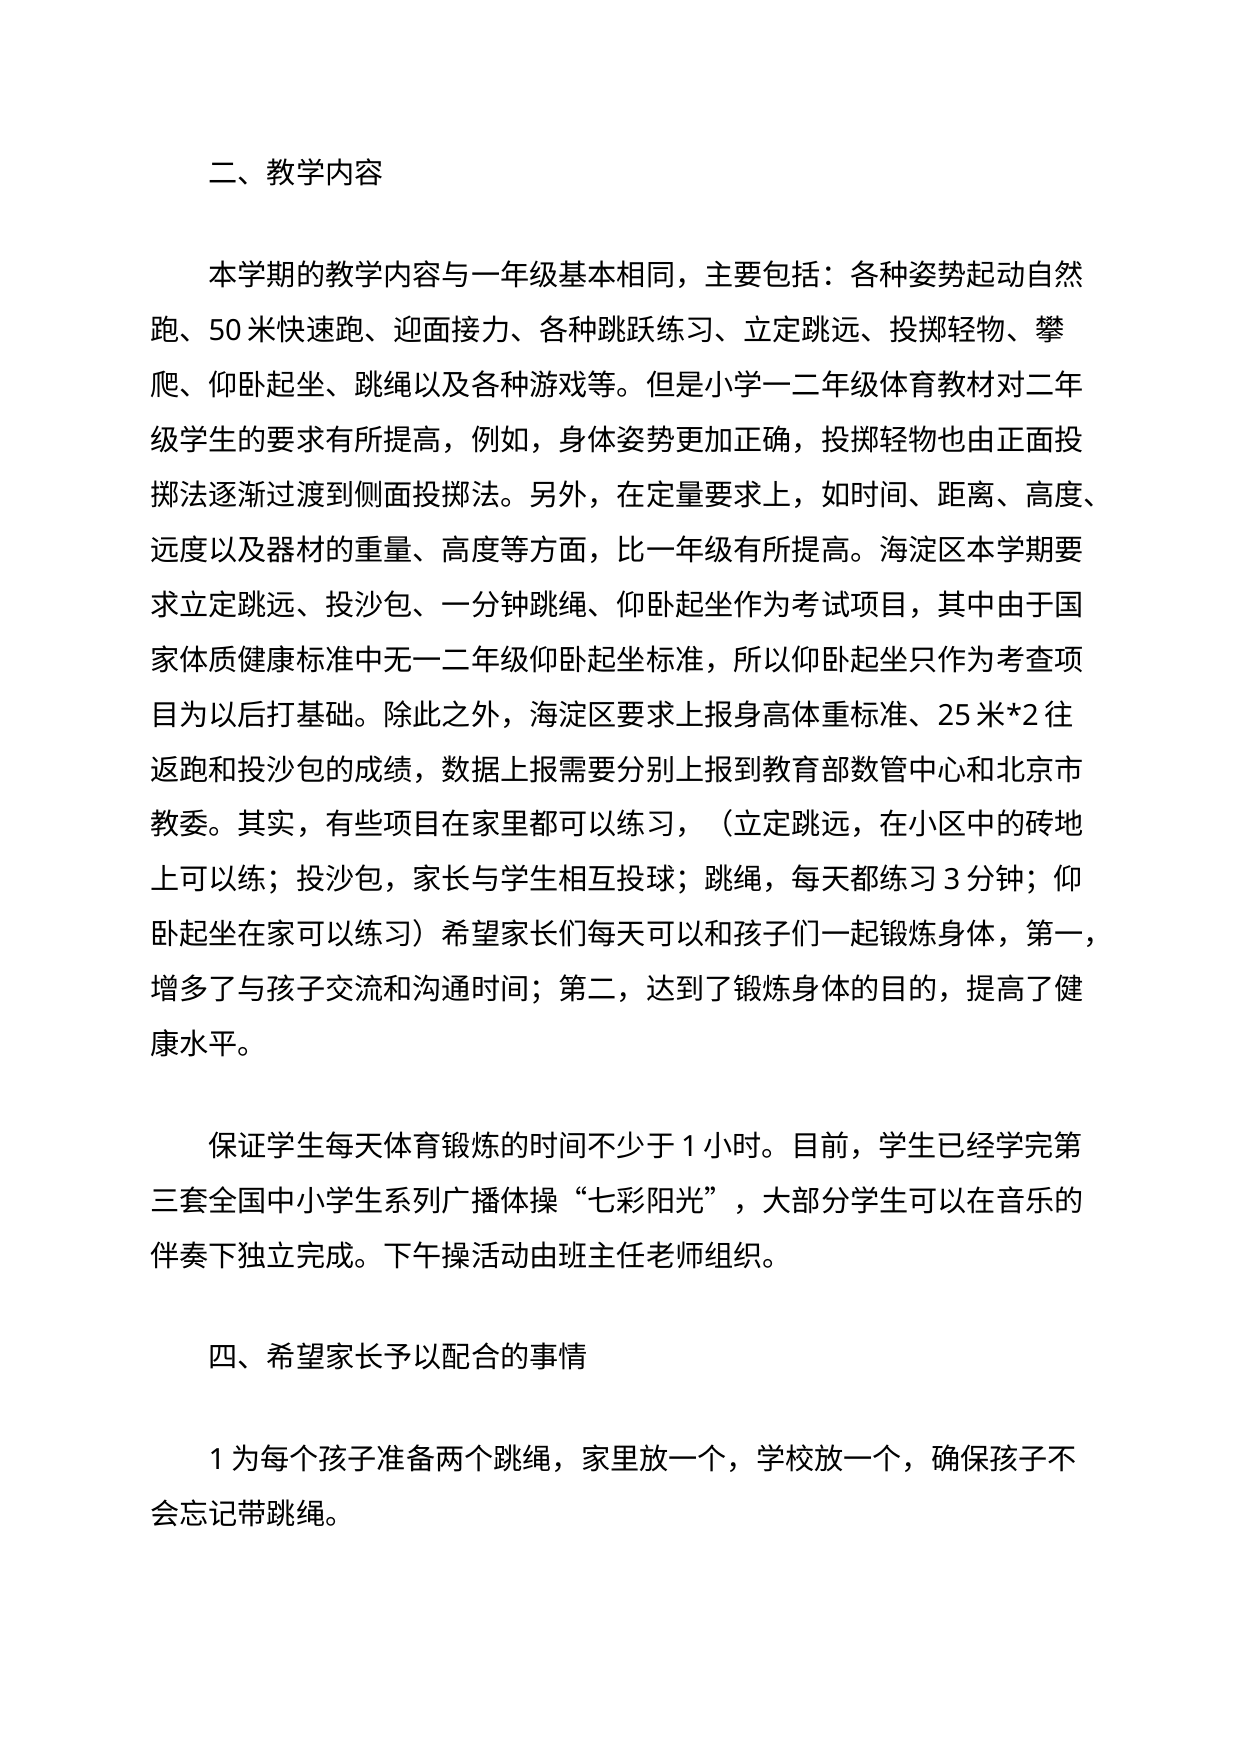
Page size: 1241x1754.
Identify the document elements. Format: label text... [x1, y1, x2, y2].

text 二、教学内容 [150, 150, 1090, 192]
text 本学期的教学内容与一年级基本相同，主要包括：各种姿势起动自然跑、50米快速跑、迎面接力、各种跳跃练习、立定跳远、投掷轻物、攀爬、仰卧起坐、跳绳以及各种游戏等。但是小学一二年级体育教材对二年级学生的要求有所提高，例如，身体姿势更加正确，投掷轻物也由正面投掷法逐渐过渡到侧面投掷法。另外，在定量要求上，如时间、距离、高度、远度以及器材的重量、高度等方面，比一年级有所提高。海淀区本学期要求立定跳远、投沙包、一分钟跳绳、仰卧起坐作为考试项目，其中由于国家体质健康标准中无一二年级仰卧起坐标准，所以仰卧起坐只作为考查项目为以后打基础。除此之外，海淀区要求上报身高体重标准、25米*2往返跑和投沙包的成绩，数据上报需要分别上报到教育部数管中心和北京市教委。其实，有些项目在家里都可以练习，（立定跳远，在小区中的砖地上可以练；投沙包，家长与学生相互投球；跳绳，每天都练习3分钟；仰卧起坐在家可以练习）希望家长们每天可以和孩子们一起锻炼身体，第一，增多了与孩子交流和沟通时间；第二，达到了锻炼身体的目的，提高了健康水平。 [150, 252, 1090, 1063]
text 保证学生每天体育锻炼的时间不少于1小时。目前，学生已经学完第三套全国中小学生系列广播体操“七彩阳光”，大部分学生可以在音乐的伴奏下独立完成。下午操活动由班主任老师组织。 [150, 1122, 1090, 1274]
text 四、希望家长予以配合的事情 [150, 1334, 1090, 1376]
text 1为每个孩子准备两个跳绳，家里放一个，学校放一个，确保孩子不会忘记带跳绳。 [150, 1436, 1090, 1533]
